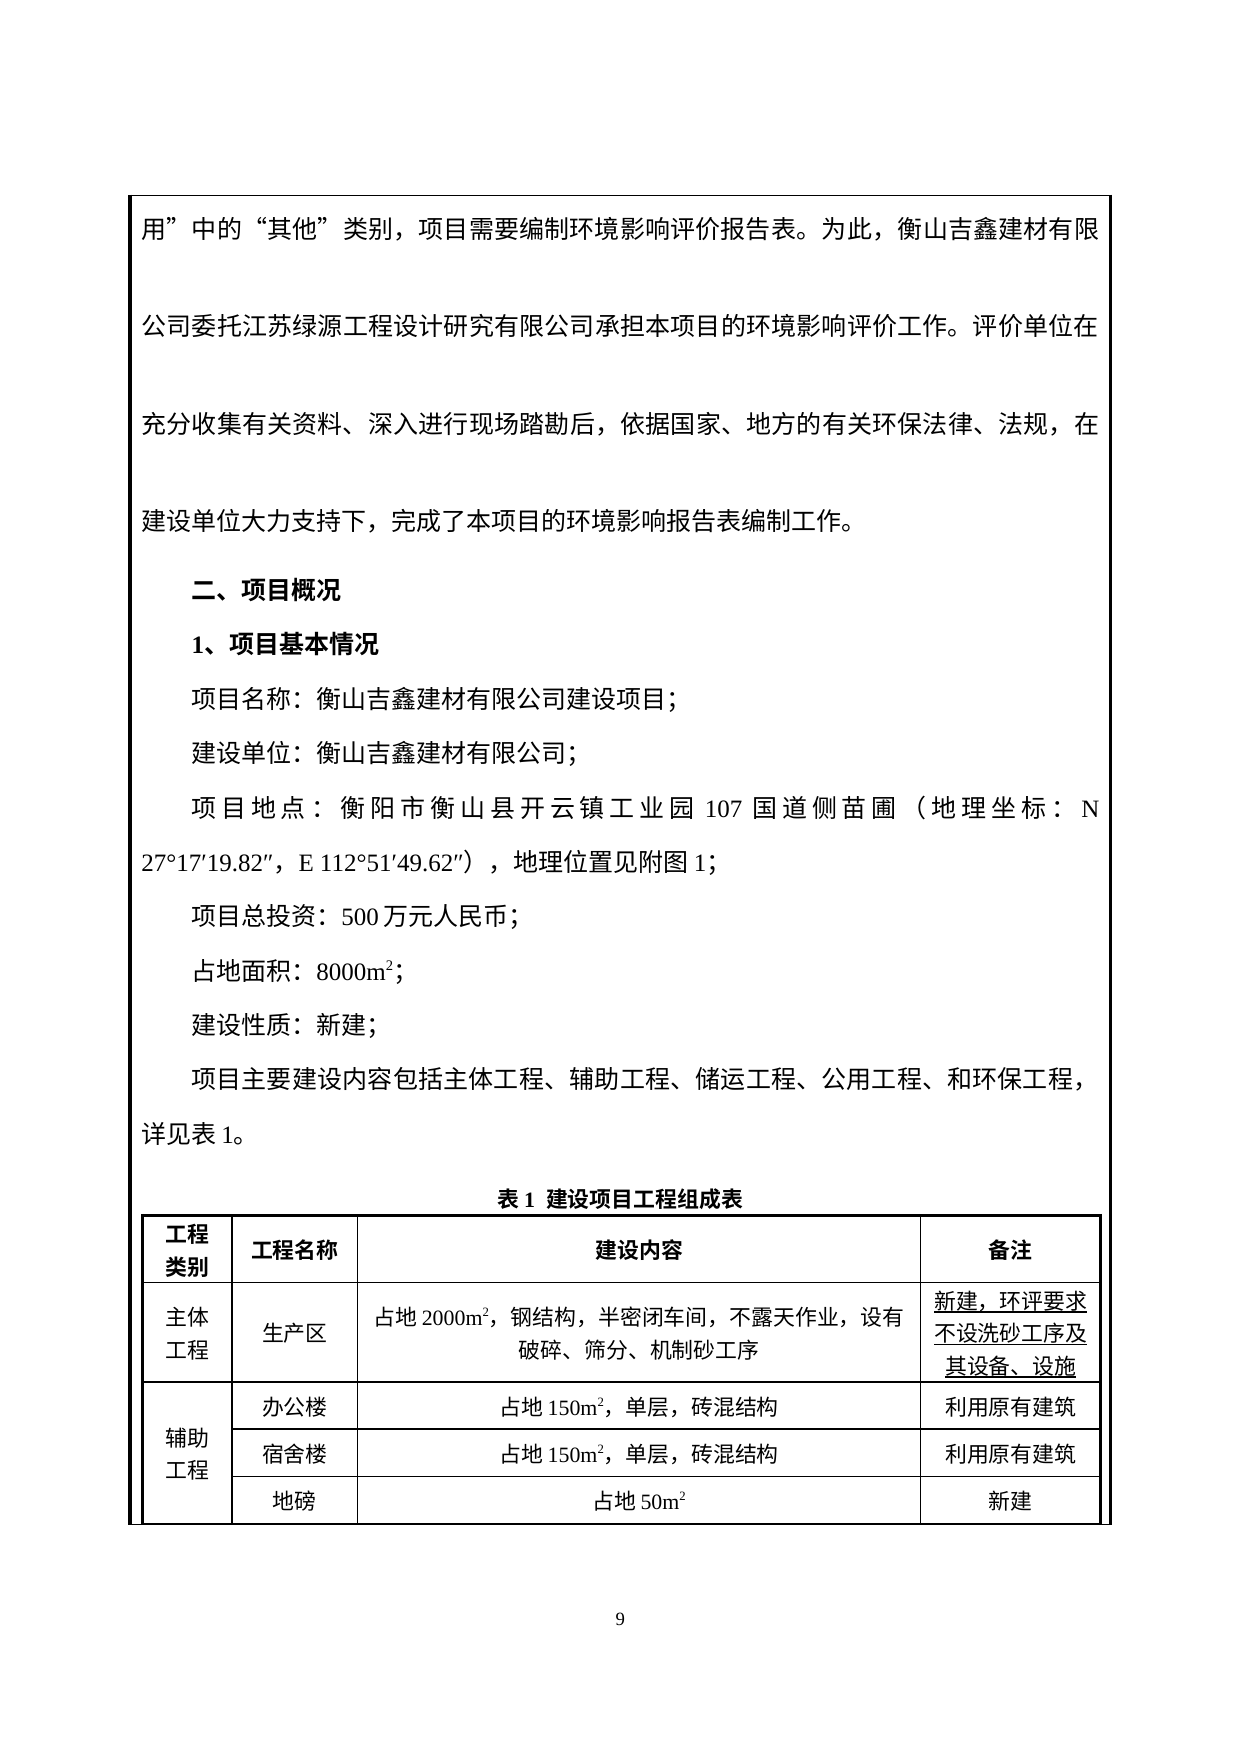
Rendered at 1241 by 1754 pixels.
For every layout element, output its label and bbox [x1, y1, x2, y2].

table_cell [132, 196, 1109, 1524]
